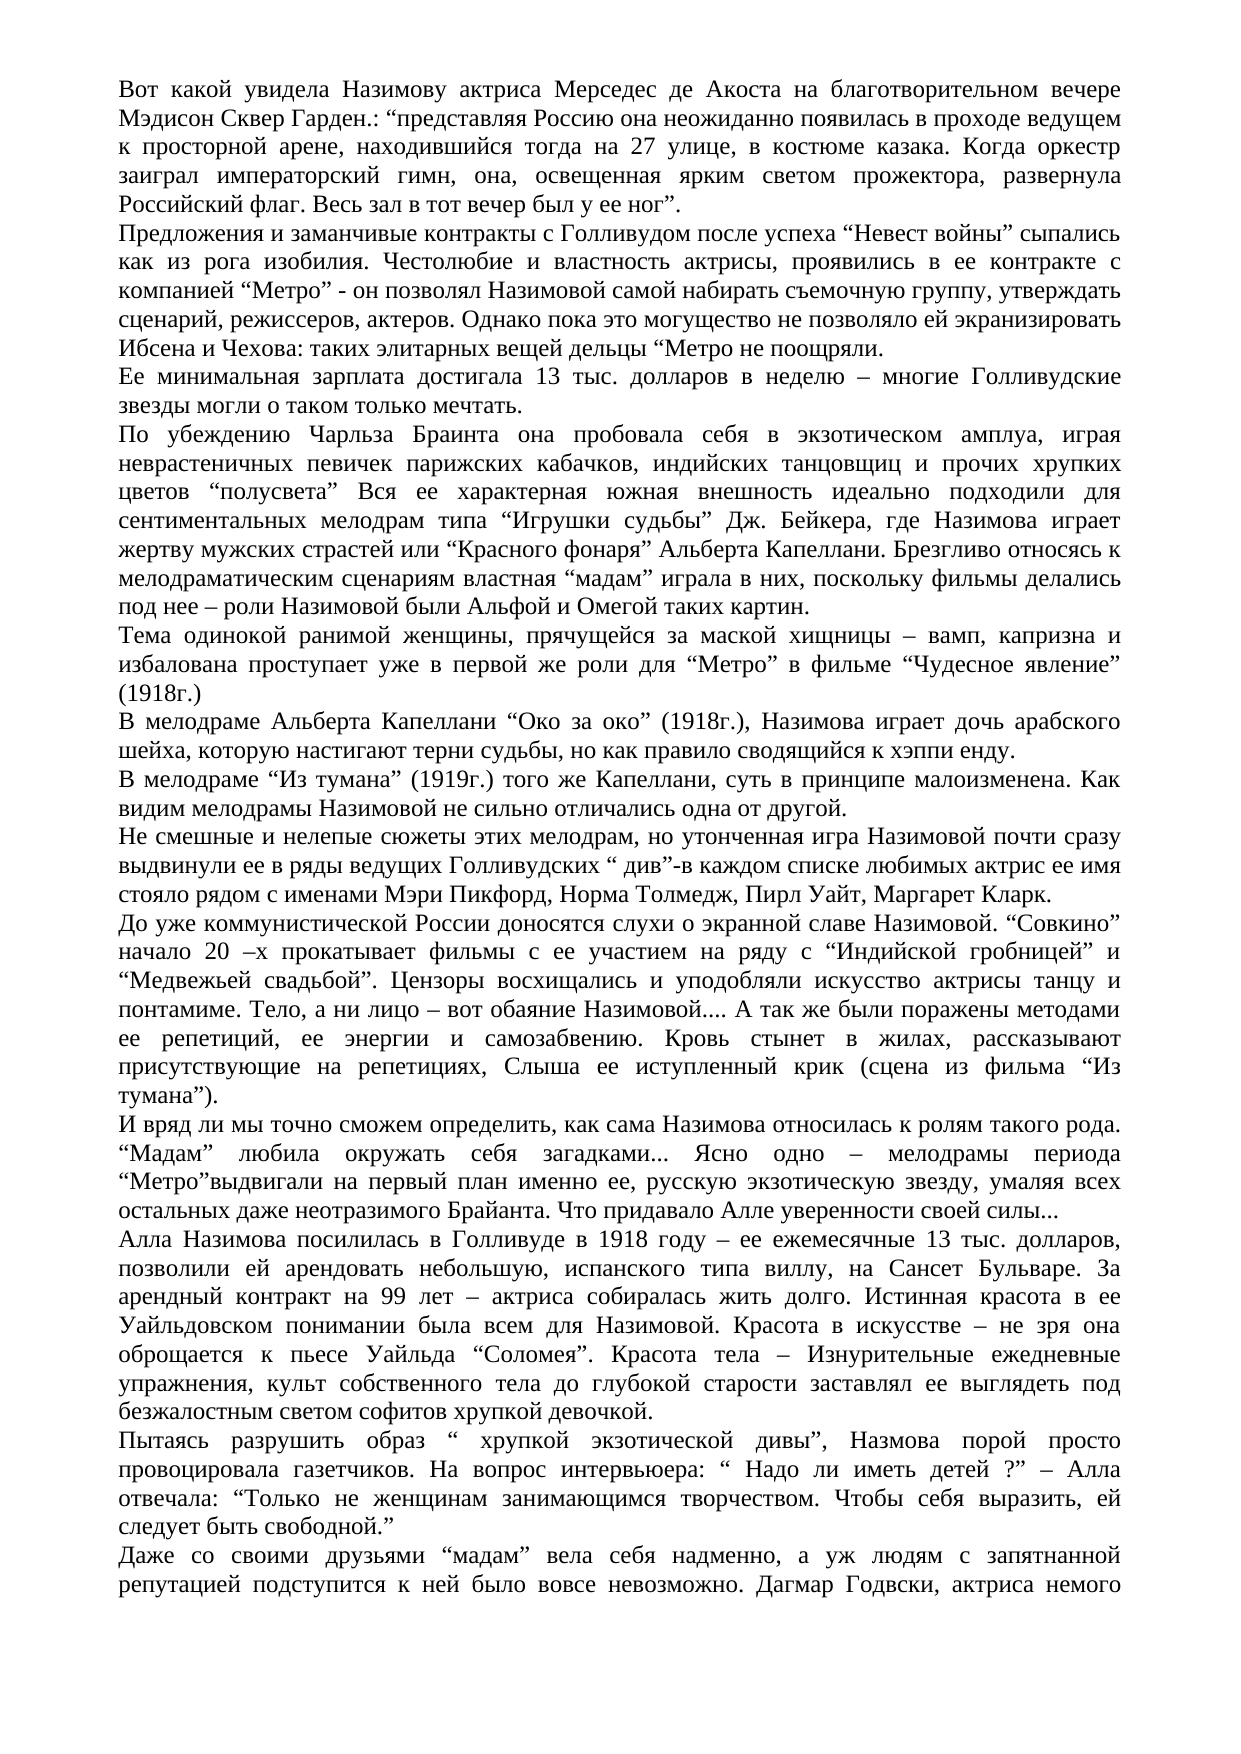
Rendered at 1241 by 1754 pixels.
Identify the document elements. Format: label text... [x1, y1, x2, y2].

text Пытаясь разрушить образ “ хрупкой экзотической дивы”, Назмова порой просто провоцировала газетчиков. На вопрос интервьюера: “ Надо ли иметь детей ?” – Алла отвечала: “Только не женщинам занимающимся творчеством. Чтобы себя выразить, ей следует быть свободной.” [118, 1425, 1122, 1540]
text До уже коммунистической России доносятся слухи о экранной славе Назимовой. “Совкино” начало 20 –х прокатывает фильмы с ее участием на ряду с “Индийской гробницей” и “Медвежьей свадьбой”. Цензоры восхищались и уподобляли искусство актрисы танцу и понтамиме. Тело, а ни лицо – вот обаяние Назимовой.... А так же были поражены методами ее репетиций, ее энергии и самозабвению. Кровь стынет в жилах, рассказывают присутствующие на репетициях, Слыша ее иступленный крик (сцена из фильма “Из тумана”). [118, 908, 1122, 1109]
text Вот какой увидела Назимову актриса Мерседес де Акоста на благотворительном вечере Мэдисон Сквер Гарден.: “представляя Россию она неожиданно появилась в проходе ведущем к просторной арене, находившийся тогда на 27 улице, в костюме казака. Когда оркестр заиграл императорский гимн, она, освещенная ярким светом прожектора, развернула Российский флаг. Весь зал в тот вечер был у ее ног”. [118, 74, 1122, 218]
text Алла Назимова посилилась в Голливуде в 1918 году – ее ежемесячные 13 тыс. долларов, позволили ей арендовать небольшую, испанского типа виллу, на Сансет Бульваре. За арендный контракт на 99 лет – актриса собиралась жить долго. Истинная красота в ее Уайльдовском понимании была всем для Назимовой. Красота в искусстве – не зря она оброщается к пьесе Уайльда “Соломея”. Красота тела – Изнурительные ежедневные упражнения, культ собственного тела до глубокой старости заставлял ее выглядеть под безжалостным светом софитов хрупкой девочкой. [118, 1224, 1122, 1425]
text И вряд ли мы точно сможем определить, как сама Назимова относилась к ролям такого рода. “Мадам” любила окружать себя загадками... Ясно одно – мелодрамы периода “Метро”выдвигали на первый план именно ее, русскую экзотическую звезду, умаляя всех остальных даже неотразимого Брайанта. Что придавало Алле уверенности своей силы... [118, 1109, 1122, 1224]
text По убеждению Чарльза Браинта она пробовала себя в экзотическом амплуа, играя неврастеничных певичек парижских кабачков, индийских танцовщиц и прочих хрупких цветов “полусвета” Вся ее характерная южная внешность идеально подходили для сентиментальных мелодрам типа “Игрушки судьбы” Дж. Бейкера, где Назимова играет жертву мужских страстей или “Красного фонаря” Альберта Капеллани. Брезгливо относясь к мелодраматическим сценариям властная “мадам” играла в них, поскольку фильмы делались под нее – роли Назимовой были Альфой и Омегой таких картин. [118, 419, 1122, 620]
text Не смешные и нелепые сюжеты этих мелодрам, но утонченная игра Назимовой почти сразу выдвинули ее в ряды ведущих Голливудских “ див”-в каждом списке любимых актрис ее имя стояло рядом с именами Мэри Пикфорд, Норма Толмедж, Пирл Уайт, Маргарет Кларк. [118, 821, 1122, 908]
text Ее минимальная зарплата достигала 13 тыс. долларов в неделю – многие Голливудские звезды могли о таком только мечтать. [118, 361, 1122, 419]
text Тема одинокой ранимой женщины, прячущейся за маской хищницы – вамп, капризна и избалована проступает уже в первой же роли для “Метро” в фильме “Чудесное явление” (1918г.) [118, 620, 1122, 706]
text В мелодраме “Из тумана” (1919г.) того же Капеллани, суть в принципе малоизменена. Как видим мелодрамы Назимовой не сильно отличались одна от другой. [118, 764, 1122, 821]
text В мелодраме Альберта Капеллани “Око за око” (1918г.), Назимова играет дочь арабского шейха, которую настигают терни судьбы, но как правило сводящийся к хэппи енду. [118, 706, 1122, 764]
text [118, 1540, 1122, 1598]
text Предложения и заманчивые контракты с Голливудом после успеха “Невест войны” сыпались как из рога изобилия. Честолюбие и властность актрисы, проявились в ее контракте с компанией “Метро” - он позволял Назимовой самой набирать съемочную группу, утверждать сценарий, режиссеров, актеров. Однако пока это могущество не позволяло ей экранизировать Ибсена и Чехова: таких элитарных вещей дельцы “Метро не поощряли. [118, 218, 1122, 361]
